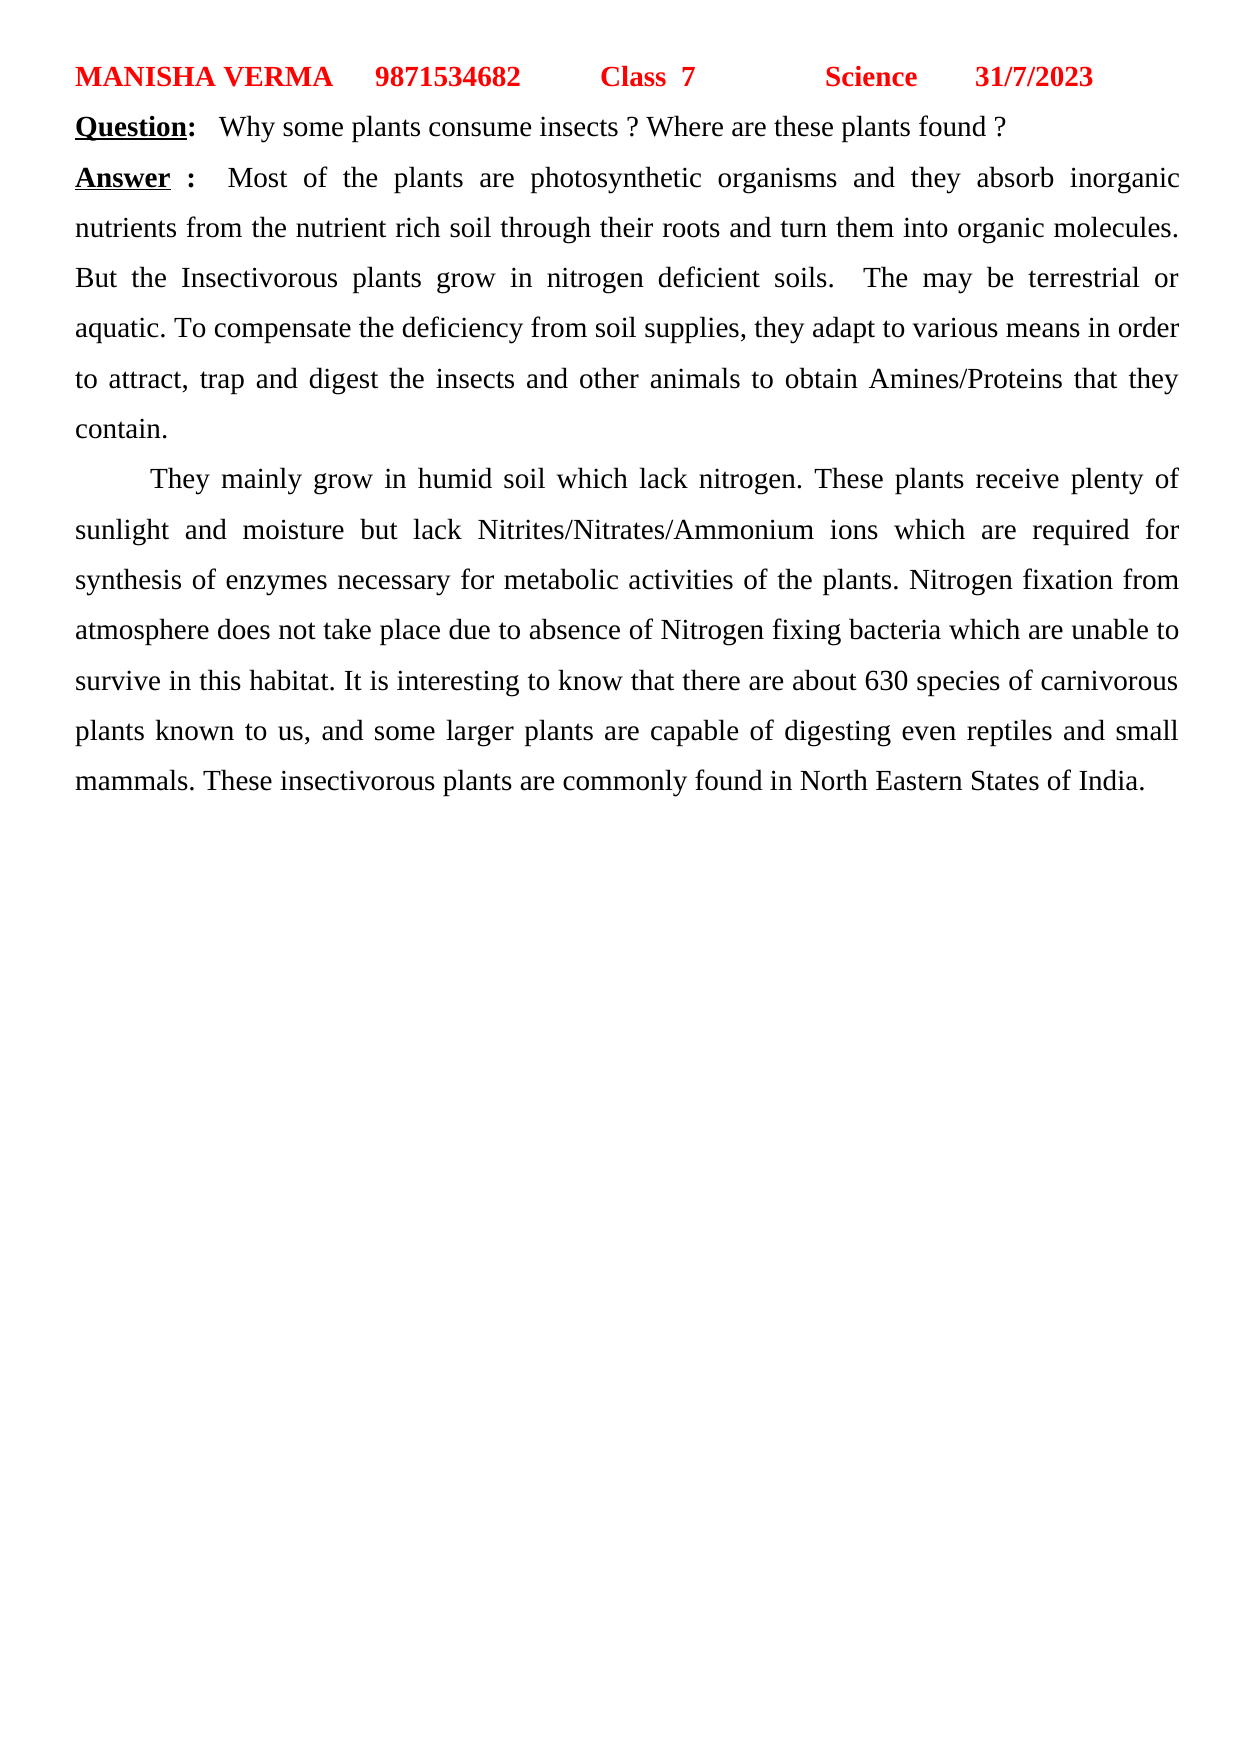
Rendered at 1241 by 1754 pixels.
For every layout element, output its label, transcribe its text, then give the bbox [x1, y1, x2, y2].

text MANISHA VERMA 9871534682 Class 7 Science 31/7/2023 [75, 59, 1181, 93]
text Answer : Most of the plants are photosynthetic organisms and they absorb inorganic nutrients from the nutrient rich soil through their roots and turn them into organic molecules. But the Insectivorous plants grow in nitrogen deficient soils. The may be terrestrial or aquatic. To compensate the deficiency from soil supplies, they adapt to various means in order to attract, trap and digest the insects and other animals to obtain Amines/Proteins that they contain. [75, 160, 1181, 445]
text Question: Why some plants consume insects ? Where are these plants found ? [75, 109, 1181, 143]
text They mainly grow in humid soil which lack nitrogen. These plants receive plenty of sunlight and moisture but lack Nitrites/Nitrates/Ammonium ions which are required for synthesis of enzymes necessary for metabolic activities of the plants. Nitrogen fixation from atmosphere does not take place due to absence of Nitrogen fixing bacteria which are unable to survive in this habitat. It is interesting to know that there are about 630 species of carnivorous plants known to us, and some larger plants are capable of digesting even reptiles and small mammals. These insectivorous plants are commonly found in North Eastern States of India. [75, 462, 1181, 797]
